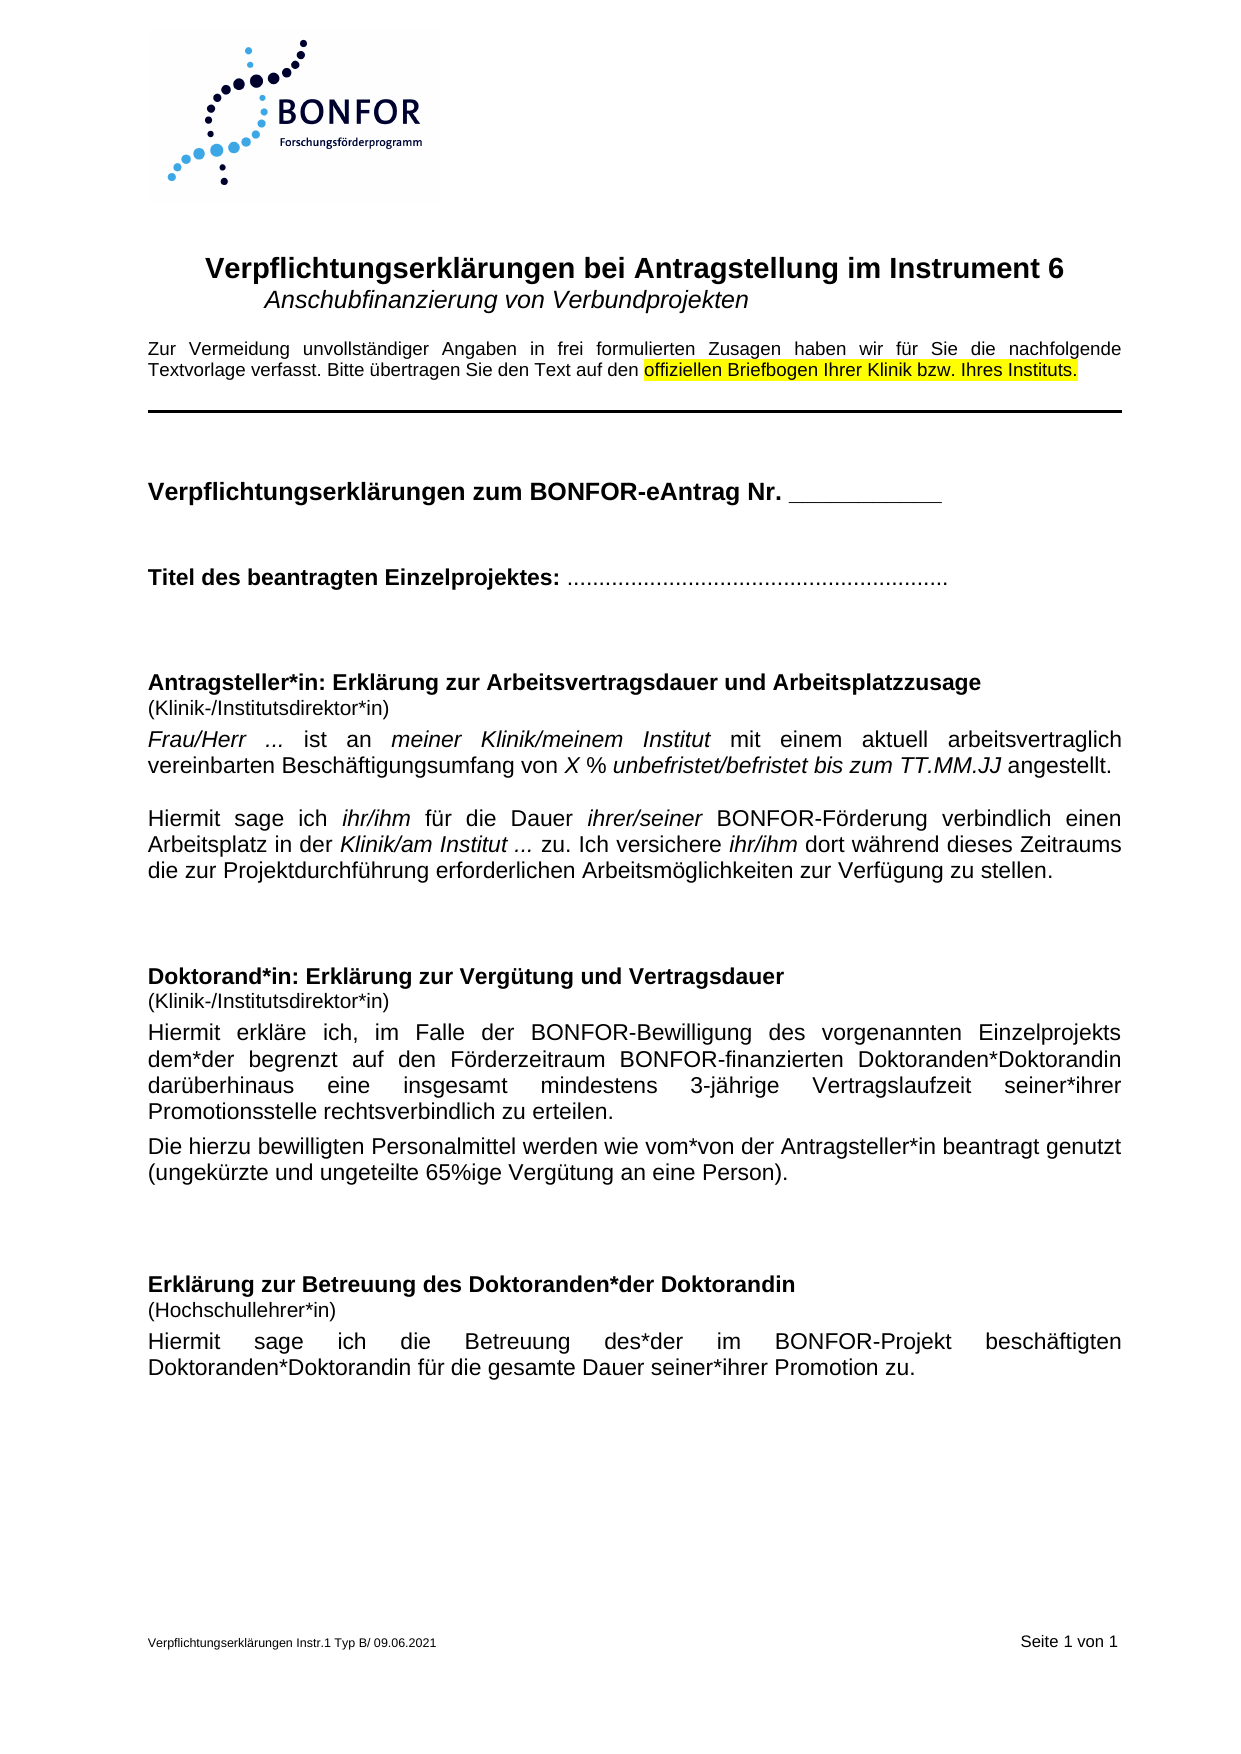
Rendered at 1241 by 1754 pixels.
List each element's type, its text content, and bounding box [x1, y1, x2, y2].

text Frau/Herr ... ist an meiner Klinik/meinem Institut mit einem aktuell arbeitsvertraglich vereinbarten Beschäftigungsumfang von X % unbefristet/befristet bis zum TT.MM.JJ angestellt. [148, 726, 1122, 778]
text Hiermit erkläre ich, im Falle der BONFOR-Bewilligung des vorgenannten Einzelprojekts dem*der begrenzt auf den Förderzeitraum BONFOR-finanzierten Doktoranden*Doktorandin darüberhinaus eine insgesamt mindestens 3-jährige Vertragslaufzeit seiner*ihrer Promotionsstelle rechtsverbindlich zu erteilen. [148, 1019, 1122, 1125]
text Zur Vermeidung unvollständiger Angaben in frei formulierten Zusagen haben wir für Sie die nachfolgende Textvorlage verfasst. Bitte übertragen Sie den Text auf den offiziellen Briefbogen Ihrer Klinik bzw. Ihres Instituts. [148, 337, 1122, 381]
text Hiermit sage ich die Betreuung des*der im BONFOR-Projekt beschäftigten Doktoranden*Doktorandin für die gesamte Dauer seiner*ihrer Promotion zu. [148, 1328, 1122, 1380]
text (Klinik-/Institutsdirektor*in) [148, 989, 1122, 1013]
picture [147, 28, 440, 202]
text (Hochschullehrer*in) [148, 1297, 1122, 1321]
text Antragsteller*in: Erklärung zur Arbeitsvertragsdauer und Arbeitsplatzzusage [148, 669, 1122, 695]
text (Klinik-/Institutsdirektor*in) [148, 695, 1122, 719]
text Verpflichtungserklärungen bei Antragstellung im Instrument 6 [148, 251, 1122, 285]
text Hiermit sage ich ihr/ihm für die Dauer ihrer/seiner BONFOR-Förderung verbindlich einen Arbeitsplatz in der Klinik/am Institut ... zu. Ich versichere ihr/ihm dort während dieses Zeitraums die zur Projektdurchführung erforderlichen Arbeitsmöglichkeiten zur Verfügung zu stellen. [148, 804, 1122, 884]
text Erklärung zur Betreuung des Doktoranden*der Doktorandin [148, 1271, 1122, 1297]
text Titel des beantragten Einzelprojektes: ............................................................ [148, 563, 1122, 590]
text Die hierzu bewilligten Personalmittel werden wie vom*von der Antragsteller*in beantragt genutzt (ungekürzte und ungeteilte 65%ige Vergütung an eine Person). [148, 1133, 1122, 1186]
text Anschubfinanzierung von Verbundprojekten [148, 285, 1122, 313]
text Doktorand*in: Erklärung zur Vergütung und Vertragsdauer [148, 963, 1122, 989]
text Verpflichtungserklärungen zum BONFOR-eAntrag Nr. ___________ [148, 477, 1122, 506]
